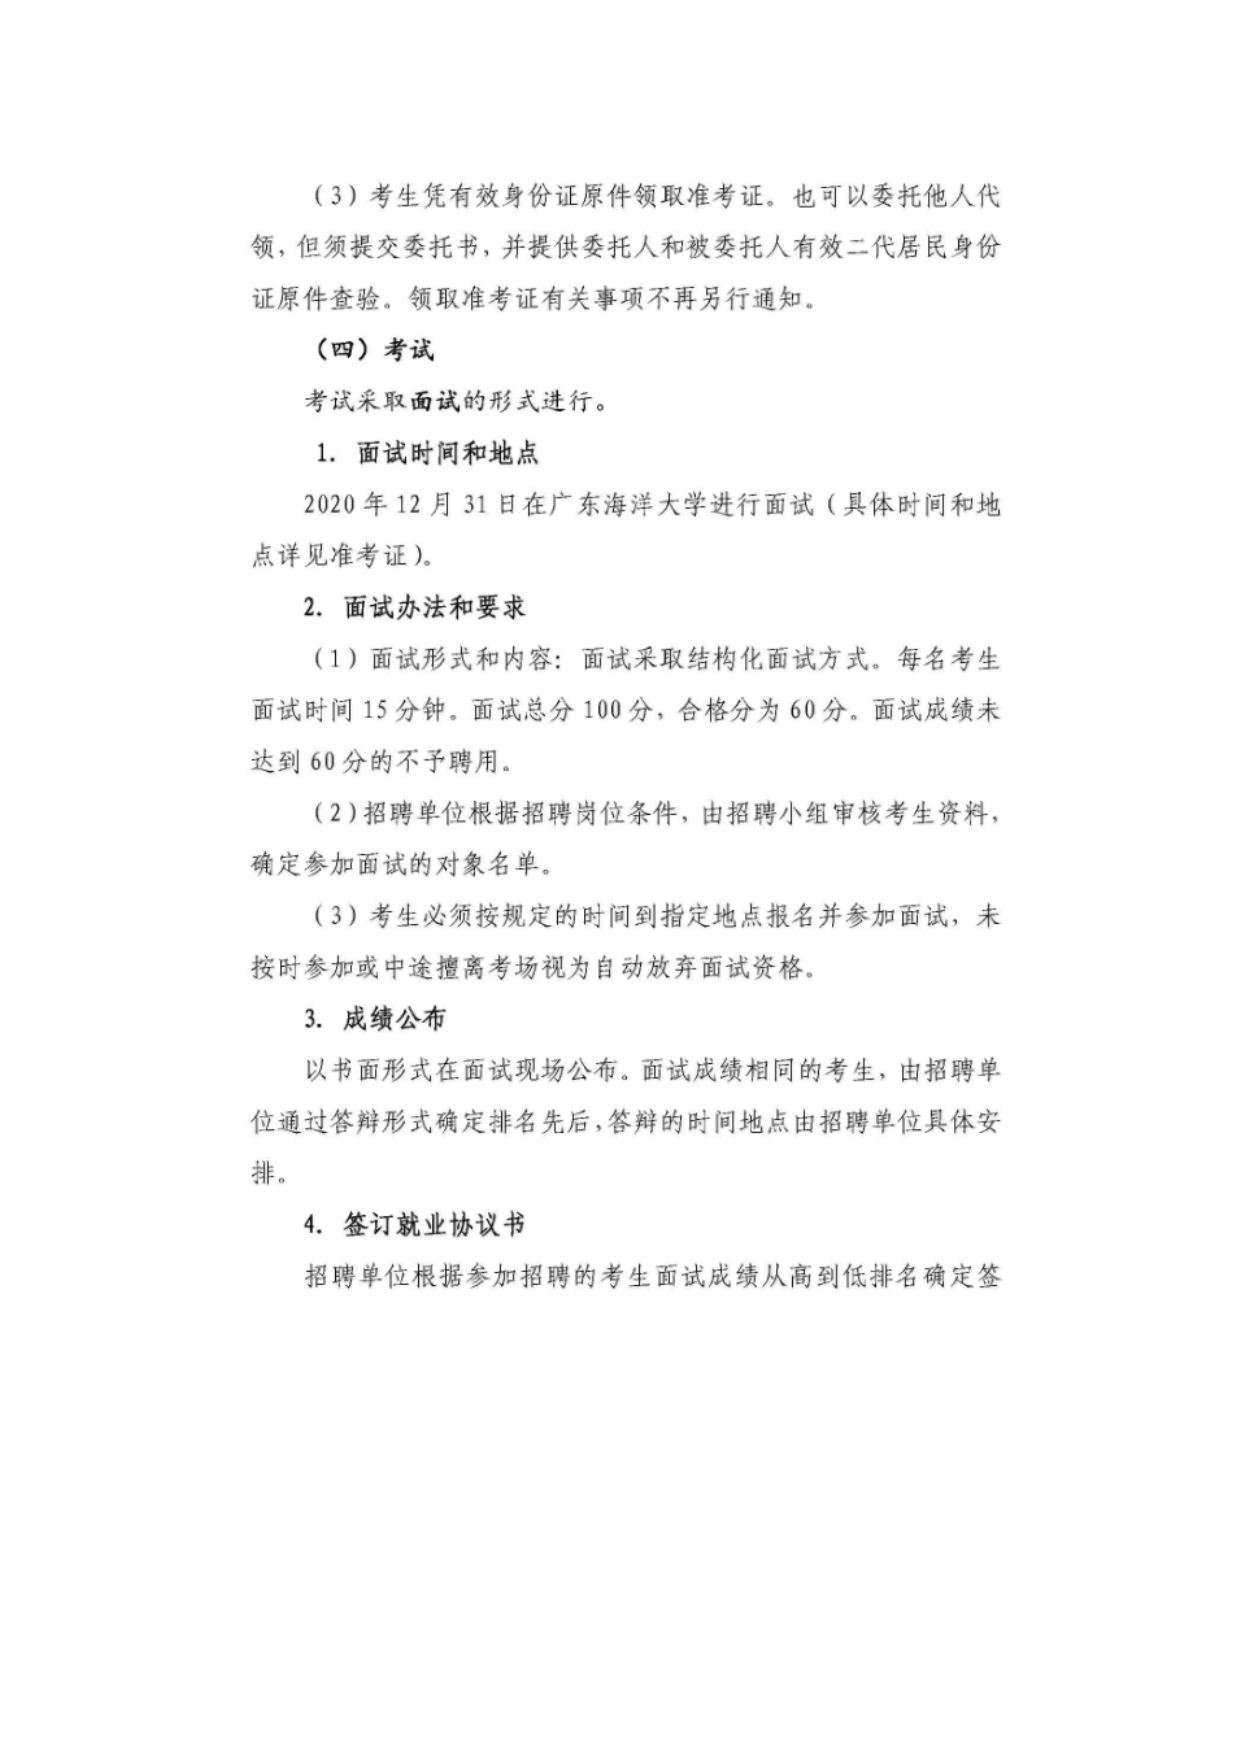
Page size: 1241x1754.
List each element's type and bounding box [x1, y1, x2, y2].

picture [187, 162, 1053, 1311]
